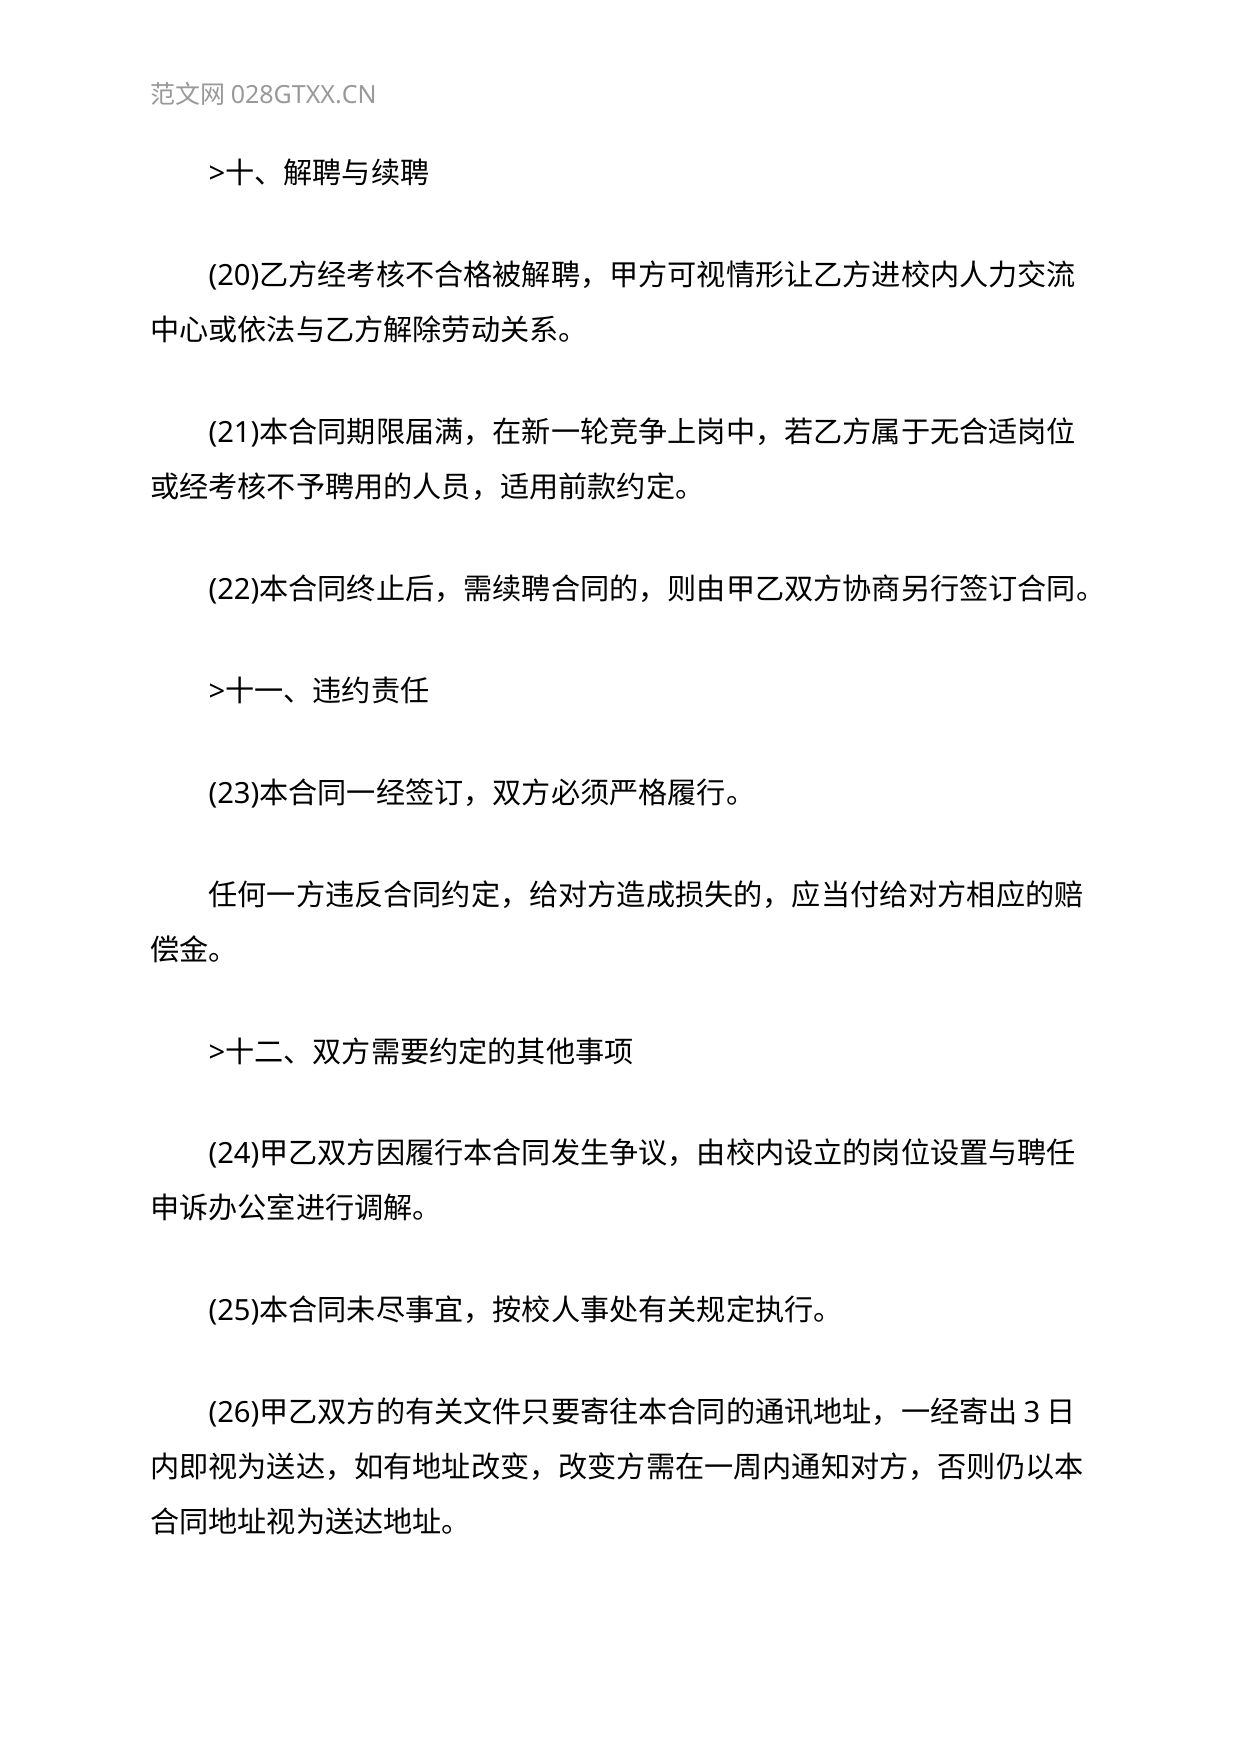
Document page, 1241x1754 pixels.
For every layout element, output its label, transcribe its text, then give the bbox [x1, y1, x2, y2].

text (23)本合同一经签订，双方必须严格履行。 [150, 769, 1090, 812]
text (20)乙方经考核不合格被解聘，甲方可视情形让乙方进校内人力交流中心或依法与乙方解除劳动关系。 [150, 252, 1090, 349]
text >十二、双方需要约定的其他事项 [150, 1028, 1090, 1071]
text (21)本合同期限届满，在新一轮竞争上岗中，若乙方属于无合适岗位或经考核不予聘用的人员，适用前款约定。 [150, 409, 1090, 506]
text >十一、违约责任 [150, 667, 1090, 710]
text (26)甲乙双方的有关文件只要寄往本合同的通讯地址，一经寄出3日内即视为送达，如有地址改变，改变方需在一周内通知对方，否则仍以本合同地址视为送达地址。 [150, 1389, 1090, 1541]
text 任何一方违反合同约定，给对方造成损失的，应当付给对方相应的赔偿金。 [150, 871, 1090, 969]
text (24)甲乙双方因履行本合同发生争议，由校内设立的岗位设置与聘任申诉办公室进行调解。 [150, 1130, 1090, 1227]
text (25)本合同未尽事宜，按校人事处有关规定执行。 [150, 1287, 1090, 1329]
text >十、解聘与续聘 [150, 150, 1090, 192]
text (22)本合同终止后，需续聘合同的，则由甲乙双方协商另行签订合同。 [150, 566, 1090, 608]
